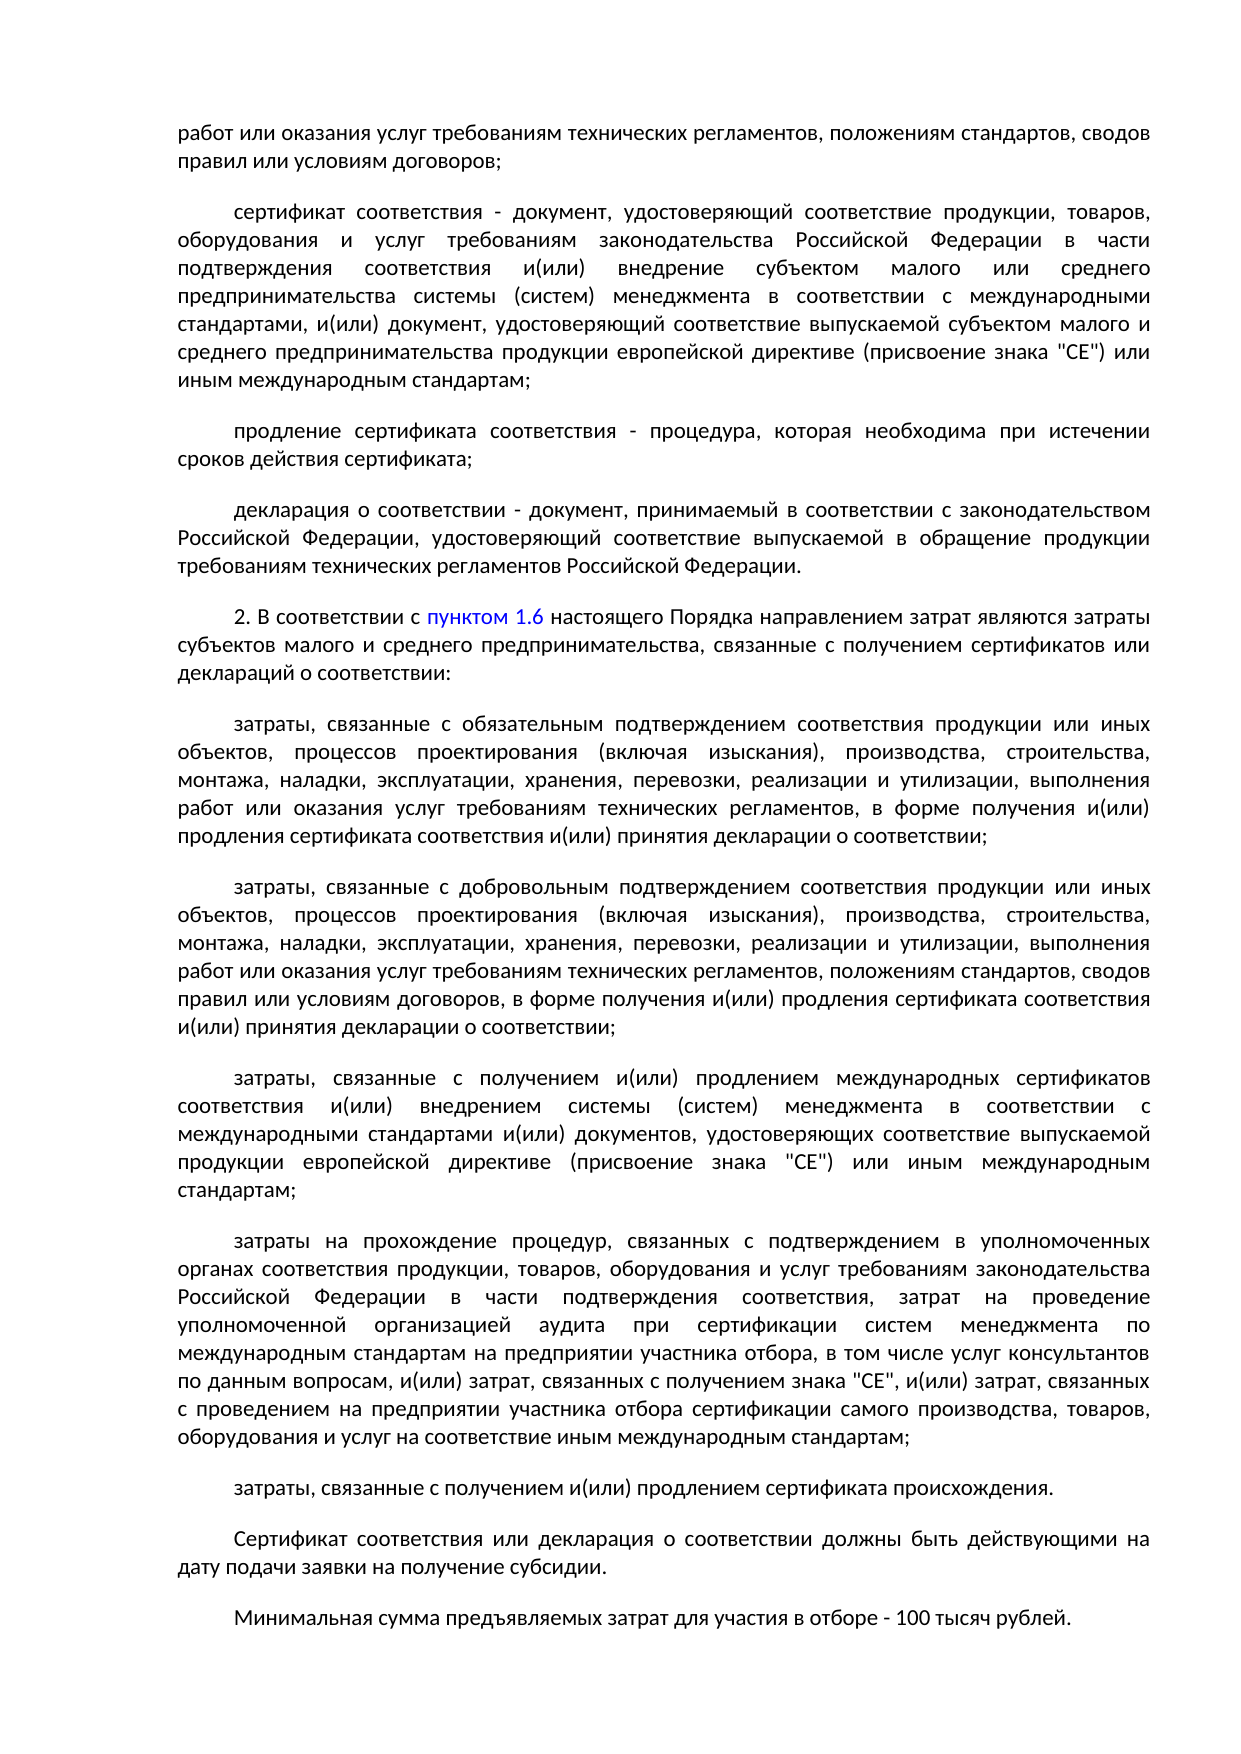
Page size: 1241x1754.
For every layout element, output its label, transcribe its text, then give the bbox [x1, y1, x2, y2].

text затраты, связанные с получением и(или) продлением сертификата происхождения. [177, 1473, 1152, 1501]
text затраты, связанные с добровольным подтверждением соответствия продукции или иных объектов, процессов проектирования (включая изыскания), производства, строительства, монтажа, наладки, эксплуатации, хранения, перевозки, реализации и утилизации, выполнения работ или оказания услуг требованиям технических регламентов, положениям стандартов, сводов правил или условиям договоров, в форме получения и(или) продления сертификата соответствия и(или) принятия декларации о соответствии; [177, 872, 1152, 1040]
text затраты, связанные с получением и(или) продлением международных сертификатов соответствия и(или) внедрением системы (систем) менеджмента в соответствии с международными стандартами и(или) документов, удостоверяющих соответствие выпускаемой продукции европейской директиве (присвоение знака "CE") или иным международным стандартам; [177, 1063, 1152, 1203]
text декларация о соответствии - документ, принимаемый в соответствии с законодательством Российской Федерации, удостоверяющий соответствие выпускаемой в обращение продукции требованиям технических регламентов Российской Федерации. [177, 495, 1152, 579]
text 2. В соответствии с пунктом 1.6 настоящего Порядка направлением затрат являются затраты субъектов малого и среднего предпринимательства, связанные с получением сертификатов или деклараций о соответствии: [177, 602, 1152, 686]
text затраты на прохождение процедур, связанных с подтверждением в уполномоченных органах соответствия продукции, товаров, оборудования и услуг требованиям законодательства Российской Федерации в части подтверждения соответствия, затрат на проведение уполномоченной организацией аудита при сертификации систем менеджмента по международным стандартам на предприятии участника отбора, в том числе услуг консультантов по данным вопросам, и(или) затрат, связанных с получением знака "CE", и(или) затрат, связанных с проведением на предприятии участника отбора сертификации самого производства, товаров, оборудования и услуг на соответствие иным международным стандартам; [177, 1226, 1152, 1450]
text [177, 118, 1152, 174]
text Минимальная сумма предъявляемых затрат для участия в отборе - 100 тысяч рублей. [177, 1603, 1152, 1631]
text сертификат соответствия - документ, удостоверяющий соответствие продукции, товаров, оборудования и услуг требованиям законодательства Российской Федерации в части подтверждения соответствия и(или) внедрение субъектом малого или среднего предпринимательства системы (систем) менеджмента в соответствии с международными стандартами, и(или) документ, удостоверяющий соответствие выпускаемой субъектом малого и среднего предпринимательства продукции европейской директиве (присвоение знака "CE") или иным международным стандартам; [177, 197, 1152, 393]
text затраты, связанные с обязательным подтверждением соответствия продукции или иных объектов, процессов проектирования (включая изыскания), производства, строительства, монтажа, наладки, эксплуатации, хранения, перевозки, реализации и утилизации, выполнения работ или оказания услуг требованиям технических регламентов, в форме получения и(или) продления сертификата соответствия и(или) принятия декларации о соответствии; [177, 709, 1152, 849]
text Сертификат соответствия или декларация о соответствии должны быть действующими на дату подачи заявки на получение субсидии. [177, 1524, 1152, 1580]
text продление сертификата соответствия - процедура, которая необходима при истечении сроков действия сертификата; [177, 416, 1152, 472]
